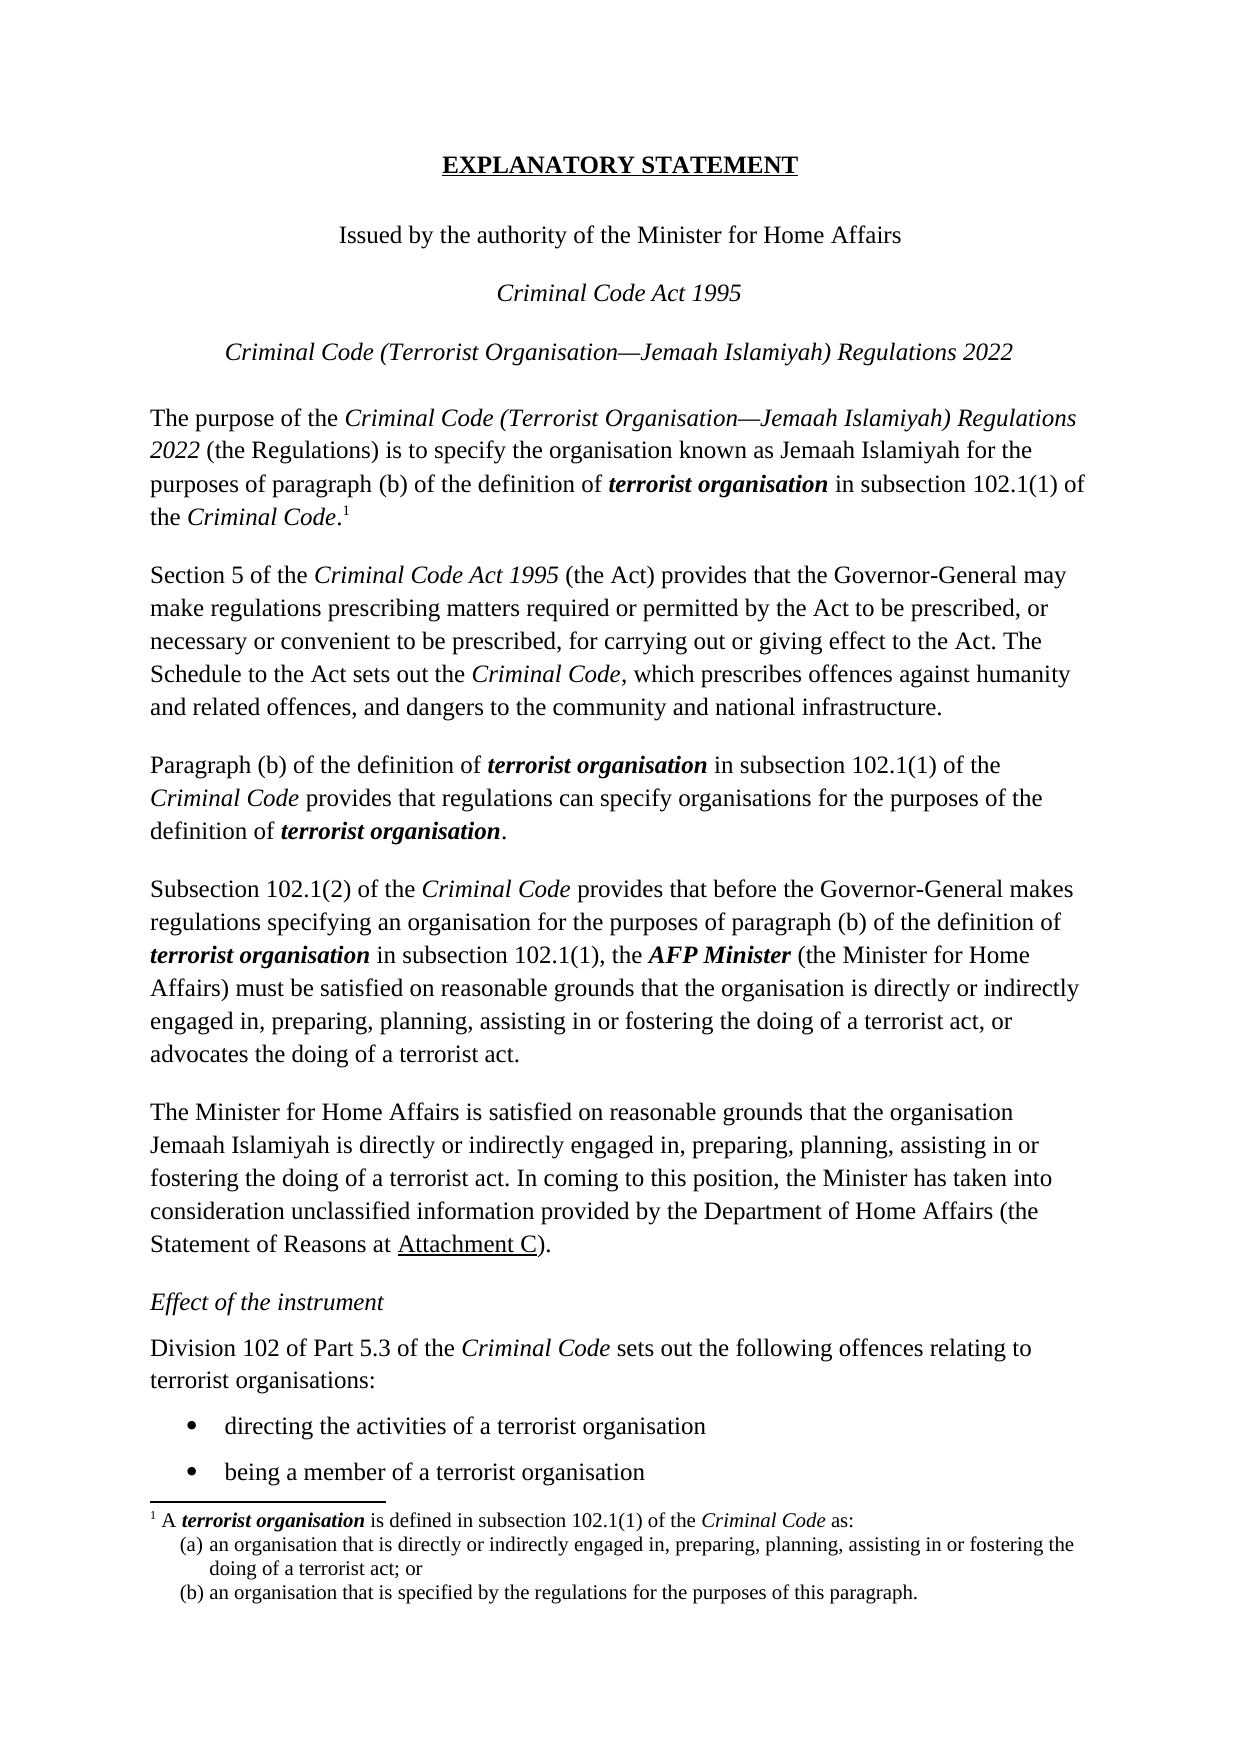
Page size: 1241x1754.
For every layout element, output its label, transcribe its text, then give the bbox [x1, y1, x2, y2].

title EXPLANATORY STATEMENT [150, 150, 1090, 179]
text Subsection 102.1(2) of the Criminal Code provides that before the Governor-General makes regulations specifying an organisation for the purposes of paragraph (b) of the definition of terrorist organisation in subsection 102.1(1), the AFP Minister (the Minister for Home Affairs) must be satisfied on reasonable grounds that the organisation is directly or indirectly engaged in, preparing, planning, assisting in or fostering the doing of a terrorist act, or advocates the doing of a terrorist act. [150, 874, 1090, 1068]
list being a member of a terrorist organisation [187, 1457, 1090, 1485]
subtitle Effect of the instrument [150, 1287, 1090, 1316]
subtitle Issued by the authority of the Minister for Home Affairs [150, 221, 1090, 249]
text Paragraph (b) of the definition of terrorist organisation in subsection 102.1(1) of the Criminal Code provides that regulations can specify organisations for the purposes of the definition of terrorist organisation. [150, 750, 1090, 844]
subtitle Criminal Code (Terrorist Organisation—Jemaah Islamiyah) Regulations 2022 [150, 337, 1090, 365]
subtitle The purpose of the Criminal Code (Terrorist Organisation—Jemaah Islamiyah) Regulations 2022 (the Regulations) is to specify the organisation known as Jemaah Islamiyah for the purposes of paragraph (b) of the definition of terrorist organisation in subsection 102.1(1) of the Criminal Code. [150, 403, 1090, 530]
list directing the activities of a terrorist organisation [187, 1411, 1090, 1440]
text Division 102 of Part 5.3 of the Criminal Code sets out the following offences relating to terrorist organisations: [150, 1333, 1090, 1394]
text The Minister for Home Affairs is satisfied on reasonable grounds that the organisation Jemaah Islamiyah is directly or indirectly engaged in, preparing, planning, assisting in or fostering the doing of a terrorist act. In coming to this position, the Minister has taken into consideration unclassified information provided by the Department of Home Affairs (the Statement of Reasons at Attachment C). [150, 1097, 1090, 1258]
text Section 5 of the Criminal Code Act 1995 (the Act) provides that the Governor-General may make regulations prescribing matters required or permitted by the Act to be prescribed, or necessary or convenient to be prescribed, for carrying out or giving effect to the Act. The Schedule to the Act sets out the Criminal Code, which prescribes offences against humanity and related offences, and dangers to the community and national infrastructure. [150, 560, 1090, 721]
subtitle Criminal Code Act 1995 [150, 278, 1090, 307]
